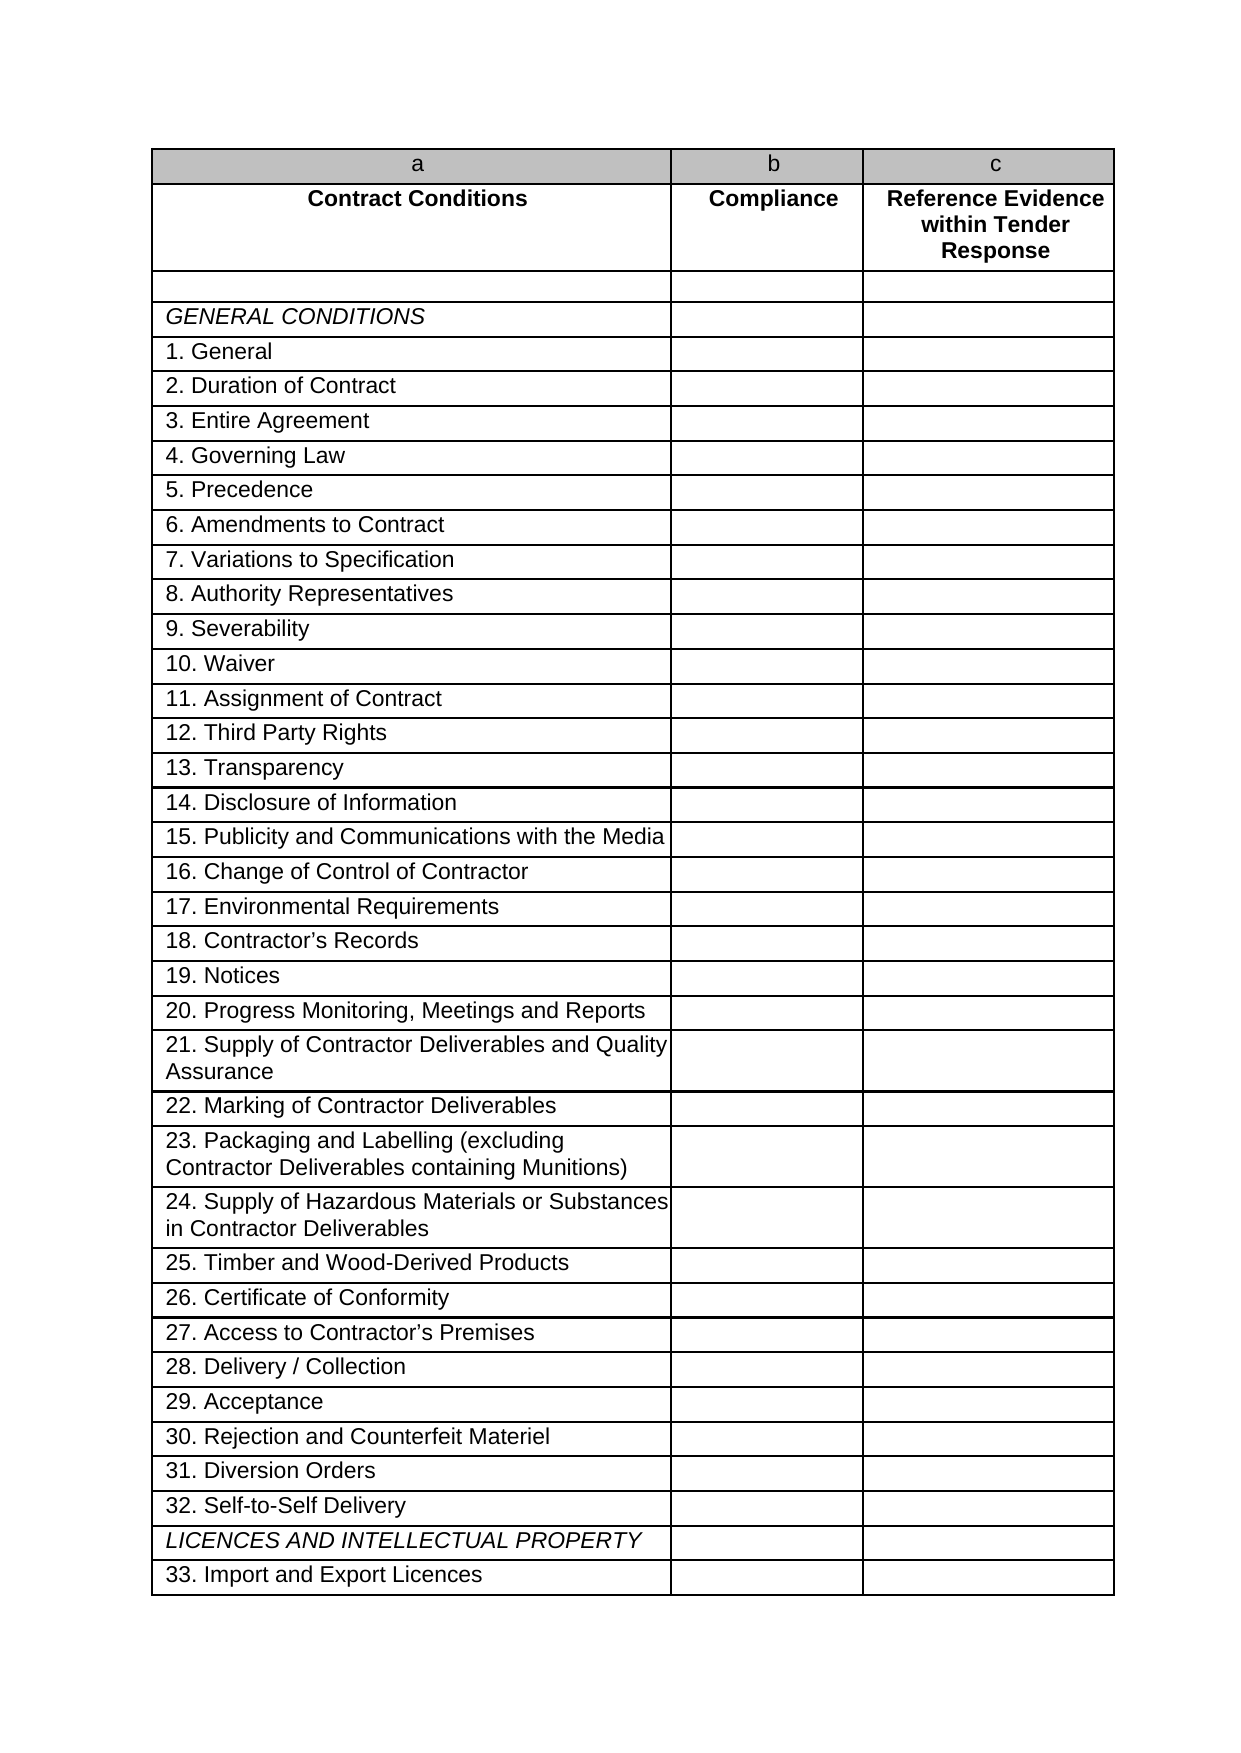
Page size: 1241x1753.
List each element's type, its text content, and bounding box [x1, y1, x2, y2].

table_cell [672, 1561, 862, 1594]
table_cell [864, 407, 1113, 439]
table_cell 16. Change of Control of Contractor [153, 858, 670, 891]
table_cell [864, 1093, 1113, 1125]
table_cell [864, 1457, 1113, 1490]
table_cell 23. Packaging and Labelling (excluding Contractor Deliverables containing Munitions) [153, 1127, 670, 1186]
table_cell 6. Amendments to Contract [153, 511, 670, 544]
table_cell [672, 272, 862, 301]
table_cell 27. Access to Contractor’s Premises [153, 1319, 670, 1351]
table_cell [672, 1031, 862, 1090]
table_cell [864, 1492, 1113, 1524]
table_cell 18. Contractor’s Records [153, 927, 670, 960]
table_cell [864, 650, 1113, 682]
table_cell GENERAL CONDITIONS [153, 303, 670, 336]
table_cell [672, 650, 862, 682]
table_cell 31. Diversion Orders [153, 1457, 670, 1490]
table_cell [864, 1319, 1113, 1351]
table_cell [864, 442, 1113, 474]
table_cell [864, 754, 1113, 786]
table_cell [153, 272, 670, 301]
table_cell [672, 546, 862, 578]
table_cell 26. Certificate of Conformity [153, 1284, 670, 1316]
table_cell 29. Acceptance [153, 1388, 670, 1421]
table_cell 22. Marking of Contractor Deliverables [153, 1093, 670, 1125]
table_cell 21. Supply of Contractor Deliverables and Quality Assurance [153, 1031, 670, 1090]
table_cell [672, 893, 862, 925]
table_cell [864, 615, 1113, 648]
table_cell [864, 303, 1113, 336]
table_cell 17. Environmental Requirements [153, 893, 670, 925]
table_cell 1. General [153, 338, 670, 370]
table_cell [672, 719, 862, 752]
table_cell 7. Variations to Specification [153, 546, 670, 578]
table_cell [864, 719, 1113, 752]
table_cell 19. Notices [153, 962, 670, 994]
table_cell [672, 1388, 862, 1421]
table_cell [864, 476, 1113, 509]
table_cell [864, 1127, 1113, 1186]
table_cell [864, 1388, 1113, 1421]
table_cell Compliance [672, 185, 862, 270]
table_cell 20. Progress Monitoring, Meetings and Reports [153, 997, 670, 1029]
table_cell 24. Supply of Hazardous Materials or Substances in Contractor Deliverables [153, 1188, 670, 1247]
table_cell 8. Authority Representatives [153, 580, 670, 613]
table_cell [672, 580, 862, 613]
table_cell LICENCES AND INTELLECTUAL PROPERTY [153, 1527, 670, 1559]
table_cell 14. Disclosure of Information [153, 789, 670, 821]
table_cell [864, 338, 1113, 370]
table_cell Reference Evidence within Tender Response [864, 185, 1113, 270]
table_cell 13. Transparency [153, 754, 670, 786]
table_cell 3. Entire Agreement [153, 407, 670, 439]
table_cell [864, 997, 1113, 1029]
table_cell [672, 1527, 862, 1559]
table_cell [864, 927, 1113, 960]
table_cell [864, 511, 1113, 544]
table_header a [153, 150, 670, 183]
table_header c [864, 150, 1113, 183]
table_cell 12. Third Party Rights [153, 719, 670, 752]
table_cell 30. Rejection and Counterfeit Materiel [153, 1423, 670, 1455]
table_cell 11. Assignment of Contract [153, 685, 670, 717]
table_cell 25. Timber and Wood-Derived Products [153, 1249, 670, 1282]
table_cell [864, 1284, 1113, 1316]
table_cell [864, 1188, 1113, 1247]
table_cell 4. Governing Law [153, 442, 670, 474]
table_cell [672, 754, 862, 786]
table_cell [864, 893, 1113, 925]
table_cell [864, 789, 1113, 821]
table_cell [864, 1423, 1113, 1455]
table_cell [672, 789, 862, 821]
table_cell [864, 546, 1113, 578]
table_cell [864, 1353, 1113, 1386]
table_cell [864, 1561, 1113, 1594]
table_cell [672, 997, 862, 1029]
table_cell [864, 1249, 1113, 1282]
table_cell [672, 1284, 862, 1316]
table_cell 10. Waiver [153, 650, 670, 682]
table_cell [672, 407, 862, 439]
table_cell [864, 858, 1113, 891]
table_cell [672, 823, 862, 856]
table_cell [672, 615, 862, 648]
table_cell [672, 1188, 862, 1247]
table_cell [864, 962, 1113, 994]
table_cell [672, 1492, 862, 1524]
table_cell [864, 685, 1113, 717]
table_cell [672, 511, 862, 544]
table_cell [672, 1249, 862, 1282]
table_cell 9. Severability [153, 615, 670, 648]
table_cell [672, 1423, 862, 1455]
table_header b [672, 150, 862, 183]
table_cell [864, 1527, 1113, 1559]
table_cell 32. Self-to-Self Delivery [153, 1492, 670, 1524]
table_cell [864, 372, 1113, 405]
table_cell 15. Publicity and Communications with the Media [153, 823, 670, 856]
table_cell Contract Conditions [153, 185, 670, 270]
table_cell [672, 1457, 862, 1490]
table_cell [672, 372, 862, 405]
table_cell 5. Precedence [153, 476, 670, 509]
table_cell [672, 1127, 862, 1186]
table_cell 33. Import and Export Licences [153, 1561, 670, 1594]
table_cell [672, 476, 862, 509]
table_cell [672, 962, 862, 994]
table_cell [672, 1093, 862, 1125]
table_cell [672, 303, 862, 336]
table_cell [672, 1353, 862, 1386]
table_cell [864, 580, 1113, 613]
table_cell [672, 858, 862, 891]
table_cell [672, 442, 862, 474]
table_cell 28. Delivery / Collection [153, 1353, 670, 1386]
table_cell [672, 685, 862, 717]
table_cell [864, 1031, 1113, 1090]
table_cell [672, 338, 862, 370]
table_cell [672, 927, 862, 960]
table_cell 2. Duration of Contract [153, 372, 670, 405]
table_cell [864, 272, 1113, 301]
table_cell [864, 823, 1113, 856]
table_cell [672, 1319, 862, 1351]
